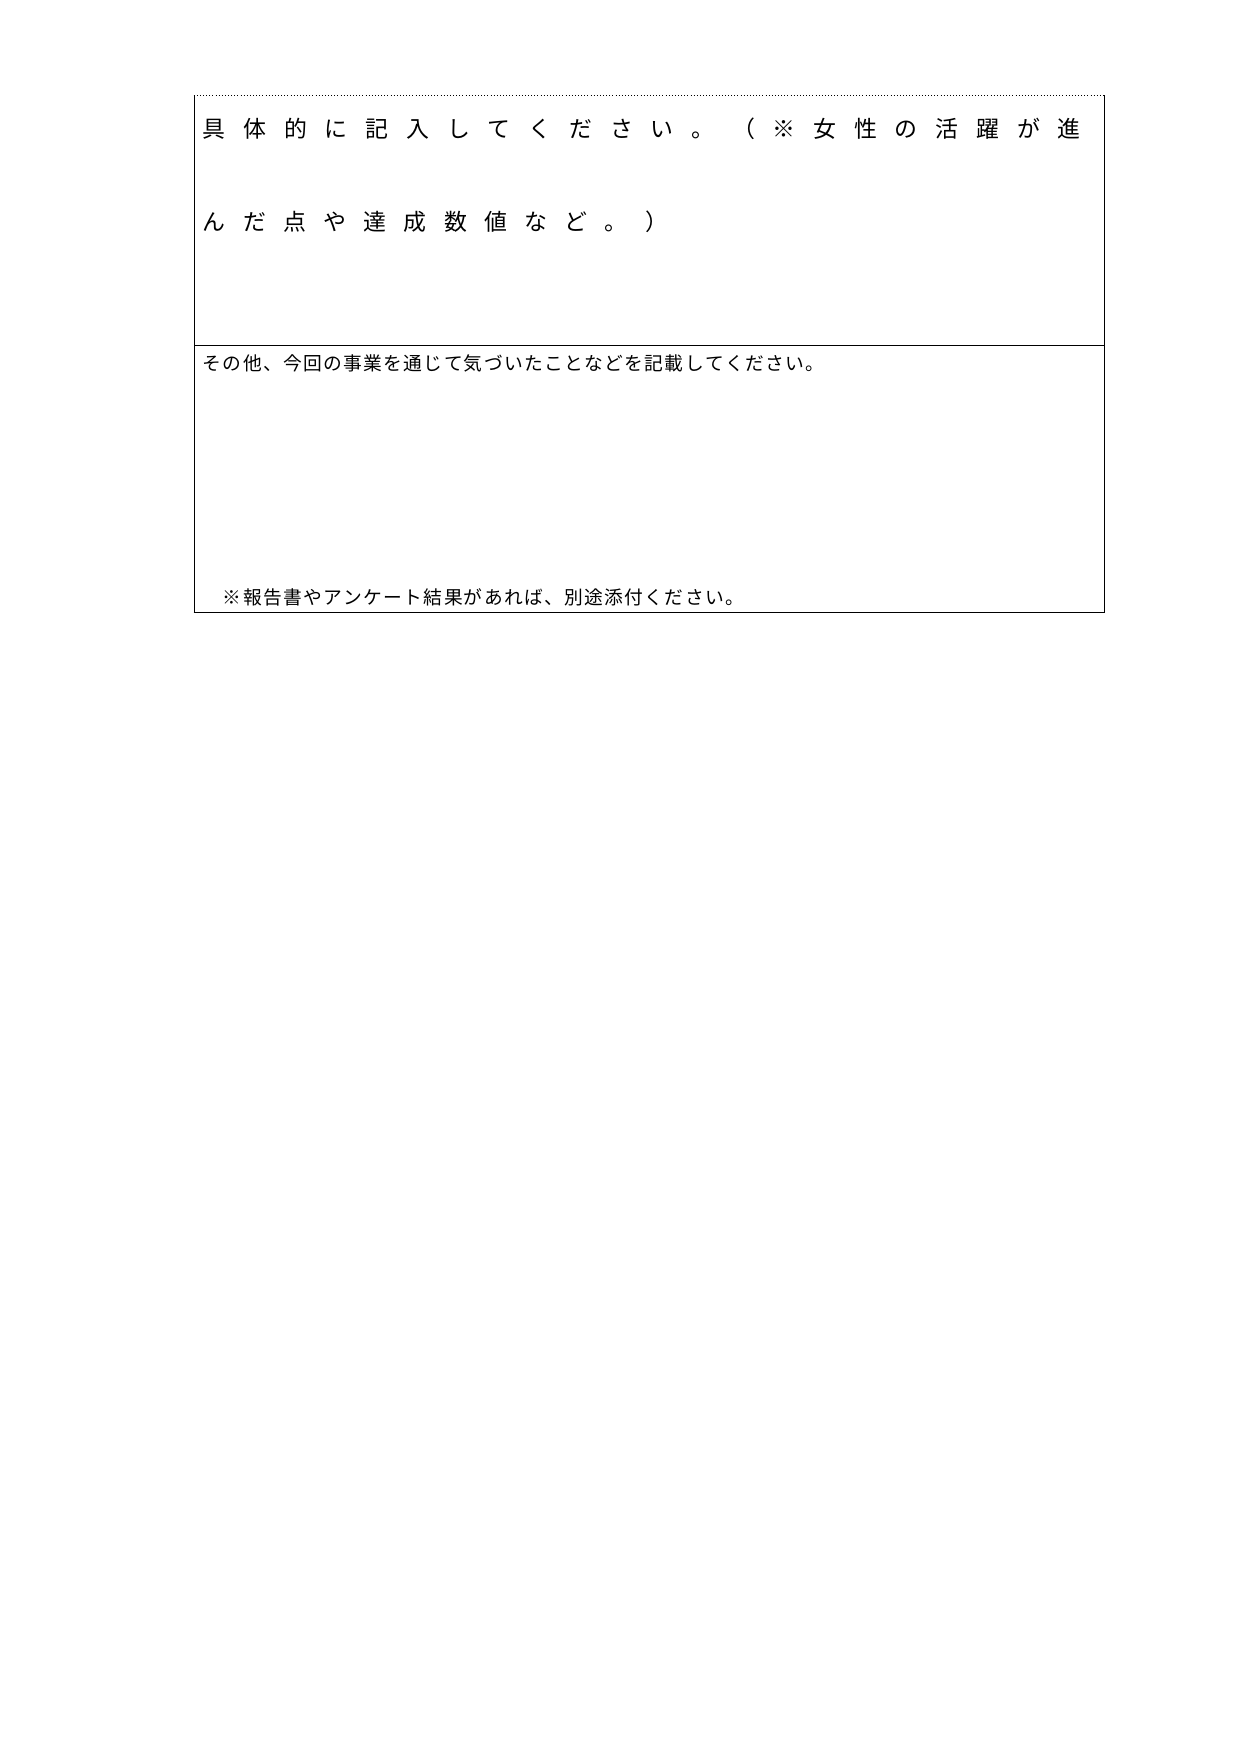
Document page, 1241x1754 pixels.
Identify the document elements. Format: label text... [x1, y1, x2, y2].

table_cell 具体的に記入してください。（※女性の活躍が進んだ点や達成数値など。） [195, 95, 1104, 345]
table_cell ※報告書やアンケート結果があれば、別途添付ください。 [195, 581, 1104, 612]
table_cell その他、今回の事業を通じて気づいたことなどを記載してください。 [195, 346, 1104, 581]
